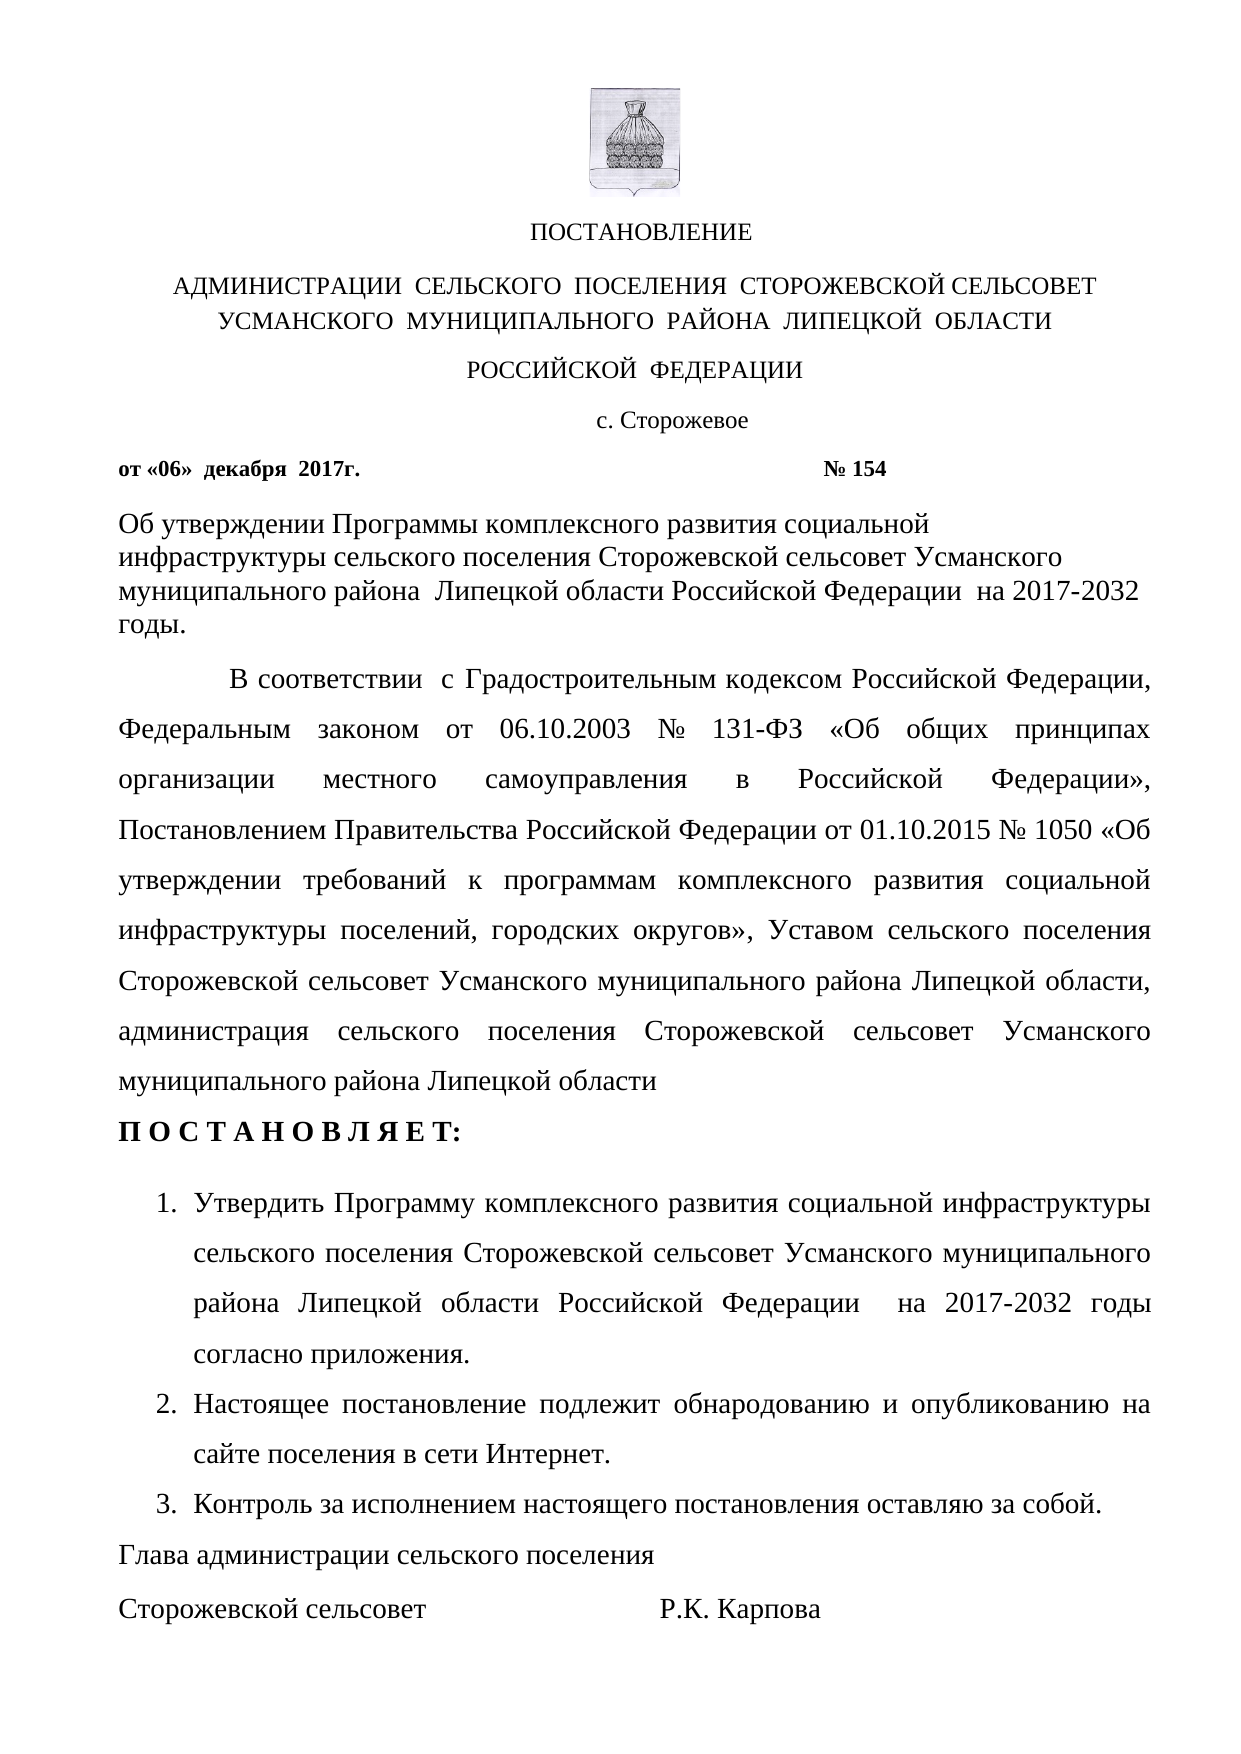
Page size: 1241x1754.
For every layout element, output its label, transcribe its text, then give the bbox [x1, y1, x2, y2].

text Сторожевской сельсовет Р.К. Карпова [118, 1591, 1152, 1625]
list Утвердить Программу комплексного развития социальной инфраструктуры сельского поселения Сторожевской сельсовет Усманского муниципального района Липецкой области Российской Федерации на 2017-2032 годы согласно приложения. [156, 1185, 1152, 1369]
text В соответствии с Градостроительным кодексом Российской Федерации, Федеральным законом от 06.10.2003 № 131-ФЗ «Об общих принципах организации местного самоуправления в Российской Федерации», Постановлением Правительства Российской Федерации от 01.10.2015 № 1050 «Об утверждении требований к программам комплексного развития социальной инфраструктуры поселений, городских округов», Уставом сельского поселения Сторожевской сельсовет Усманского муниципального района Липецкой области, администрация сельского поселения Сторожевской сельсовет Усманского муниципального района Липецкой области [118, 661, 1152, 1097]
text ПОСТАНОВЛЕНИЕ [118, 217, 1152, 246]
text от «06» декабря 2017г. № 154 [118, 455, 1152, 481]
subtitle АДМИНИСТРАЦИИ СЕЛЬСКОГО ПОСЕЛЕНИЯ СТОРОЖЕВСКОЙ СЕЛЬСОВЕТ [118, 271, 1152, 300]
list Настоящее постановление подлежит обнародованию и опубликованию на сайте поселения в сети Интернет. [156, 1386, 1152, 1470]
text с. Сторожевое [193, 405, 1152, 434]
text РОССИЙСКОЙ ФЕДЕРАЦИИ [118, 356, 1152, 384]
picture [589, 88, 681, 197]
list Контроль за исполнением настоящего постановления оставляю за собой. [156, 1487, 1152, 1520]
text Об утверждении Программы комплексного развития социальной инфраструктуры сельского поселения Сторожевской сельсовет Усманского муниципального района Липецкой области Российской Федерации на 2017-2032 годы. [118, 506, 1152, 640]
text П О С Т А Н О В Л Я Е Т: [118, 1114, 1152, 1147]
text УСМАНСКОГО МУНИЦИПАЛЬНОГО РАЙОНА ЛИПЕЦКОЙ ОБЛАСТИ [118, 306, 1152, 335]
text Глава администрации сельского поселения [118, 1537, 1152, 1571]
